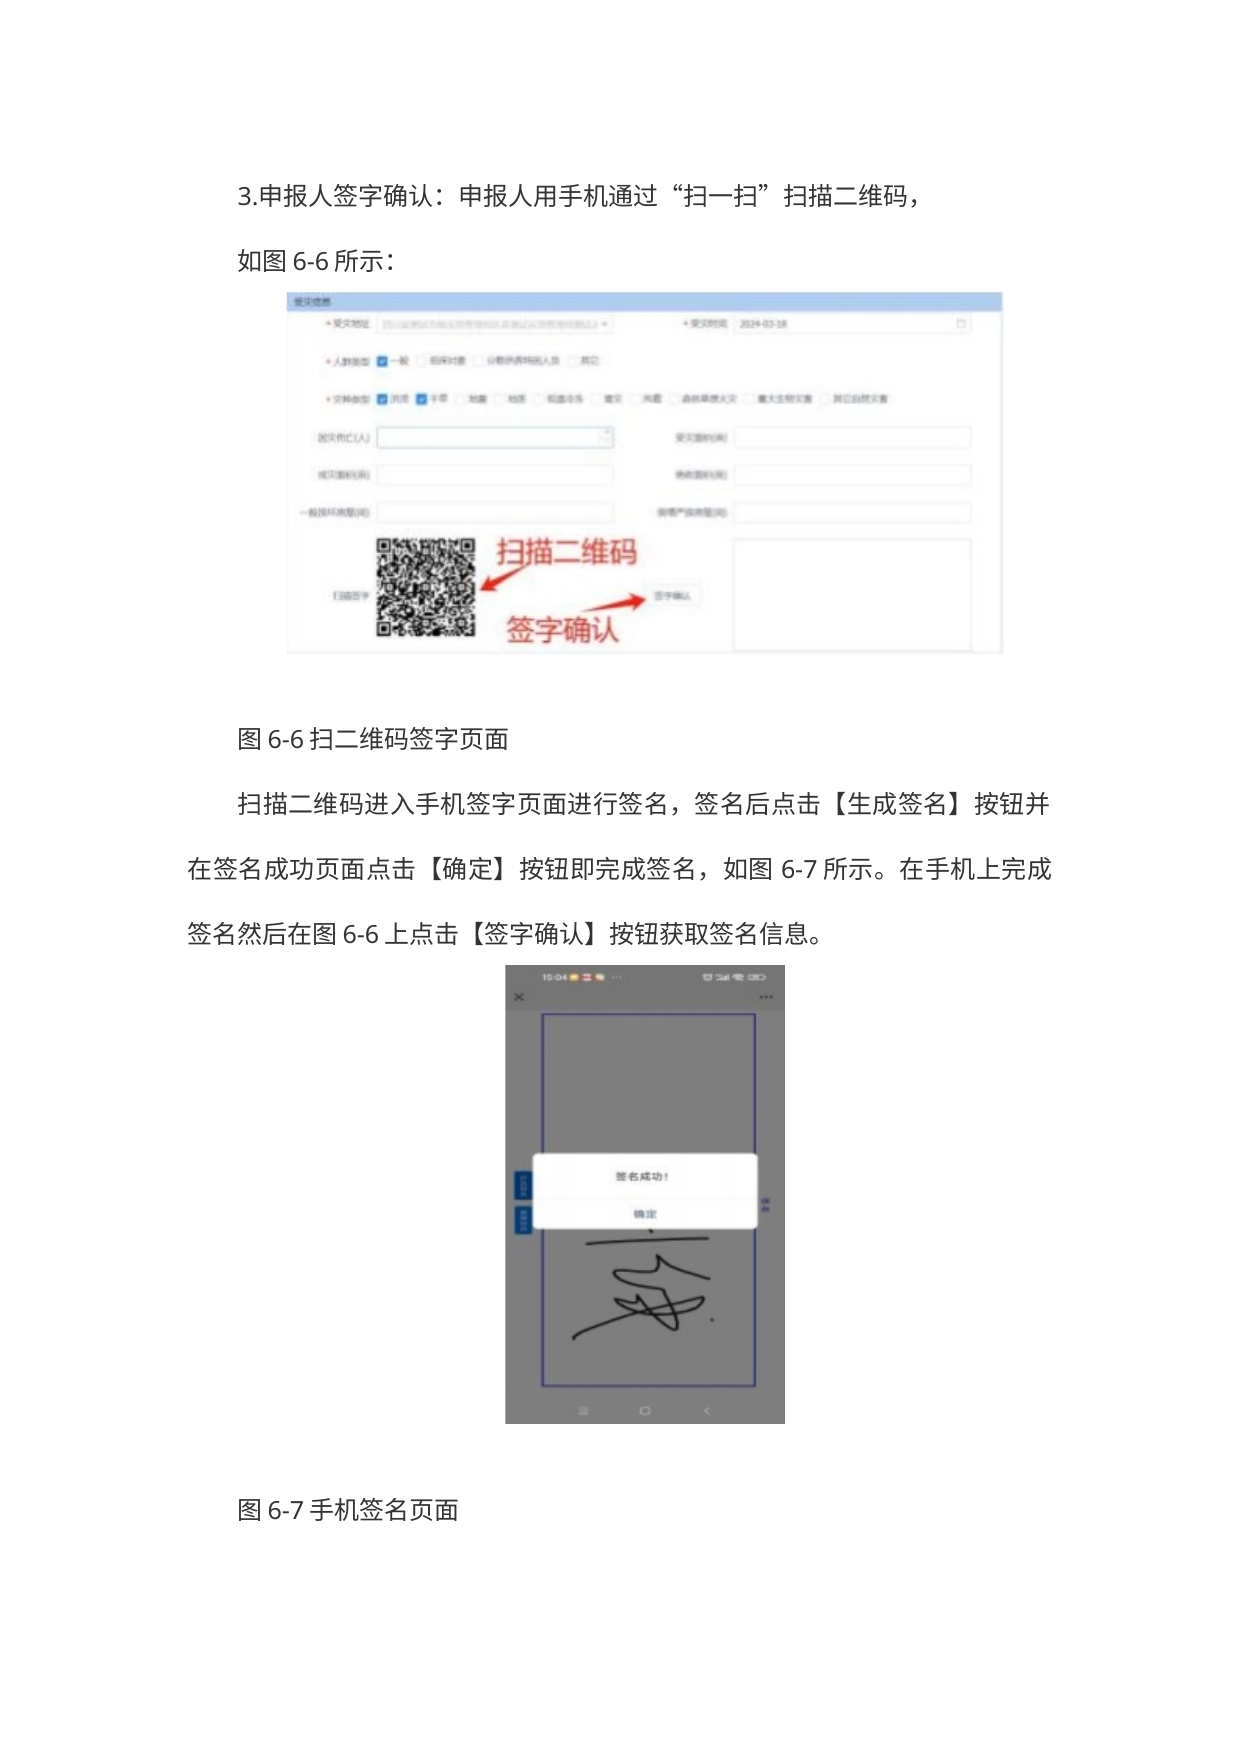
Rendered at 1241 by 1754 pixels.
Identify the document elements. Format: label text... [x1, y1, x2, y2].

text 图6-6扫二维码签字页面 [187, 705, 1053, 770]
text 扫描二维码进入手机签字页面进行签名，签名后点击【生成签名】按钮并在签名成功页面点击【确定】按钮即完成签名，如图6-7所示。在手机上完成签名然后在图6-6上点击【签字确认】按钮获取签名信息。 [187, 770, 1053, 965]
text 图6-7手机签名页面 [187, 1476, 1053, 1541]
picture [505, 965, 785, 1424]
text 如图6-6所示： [187, 227, 1053, 292]
text 3.申报人签字确认：申报人用手机通过“扫一扫”扫描二维码， [187, 162, 1053, 227]
picture [286, 292, 1004, 655]
